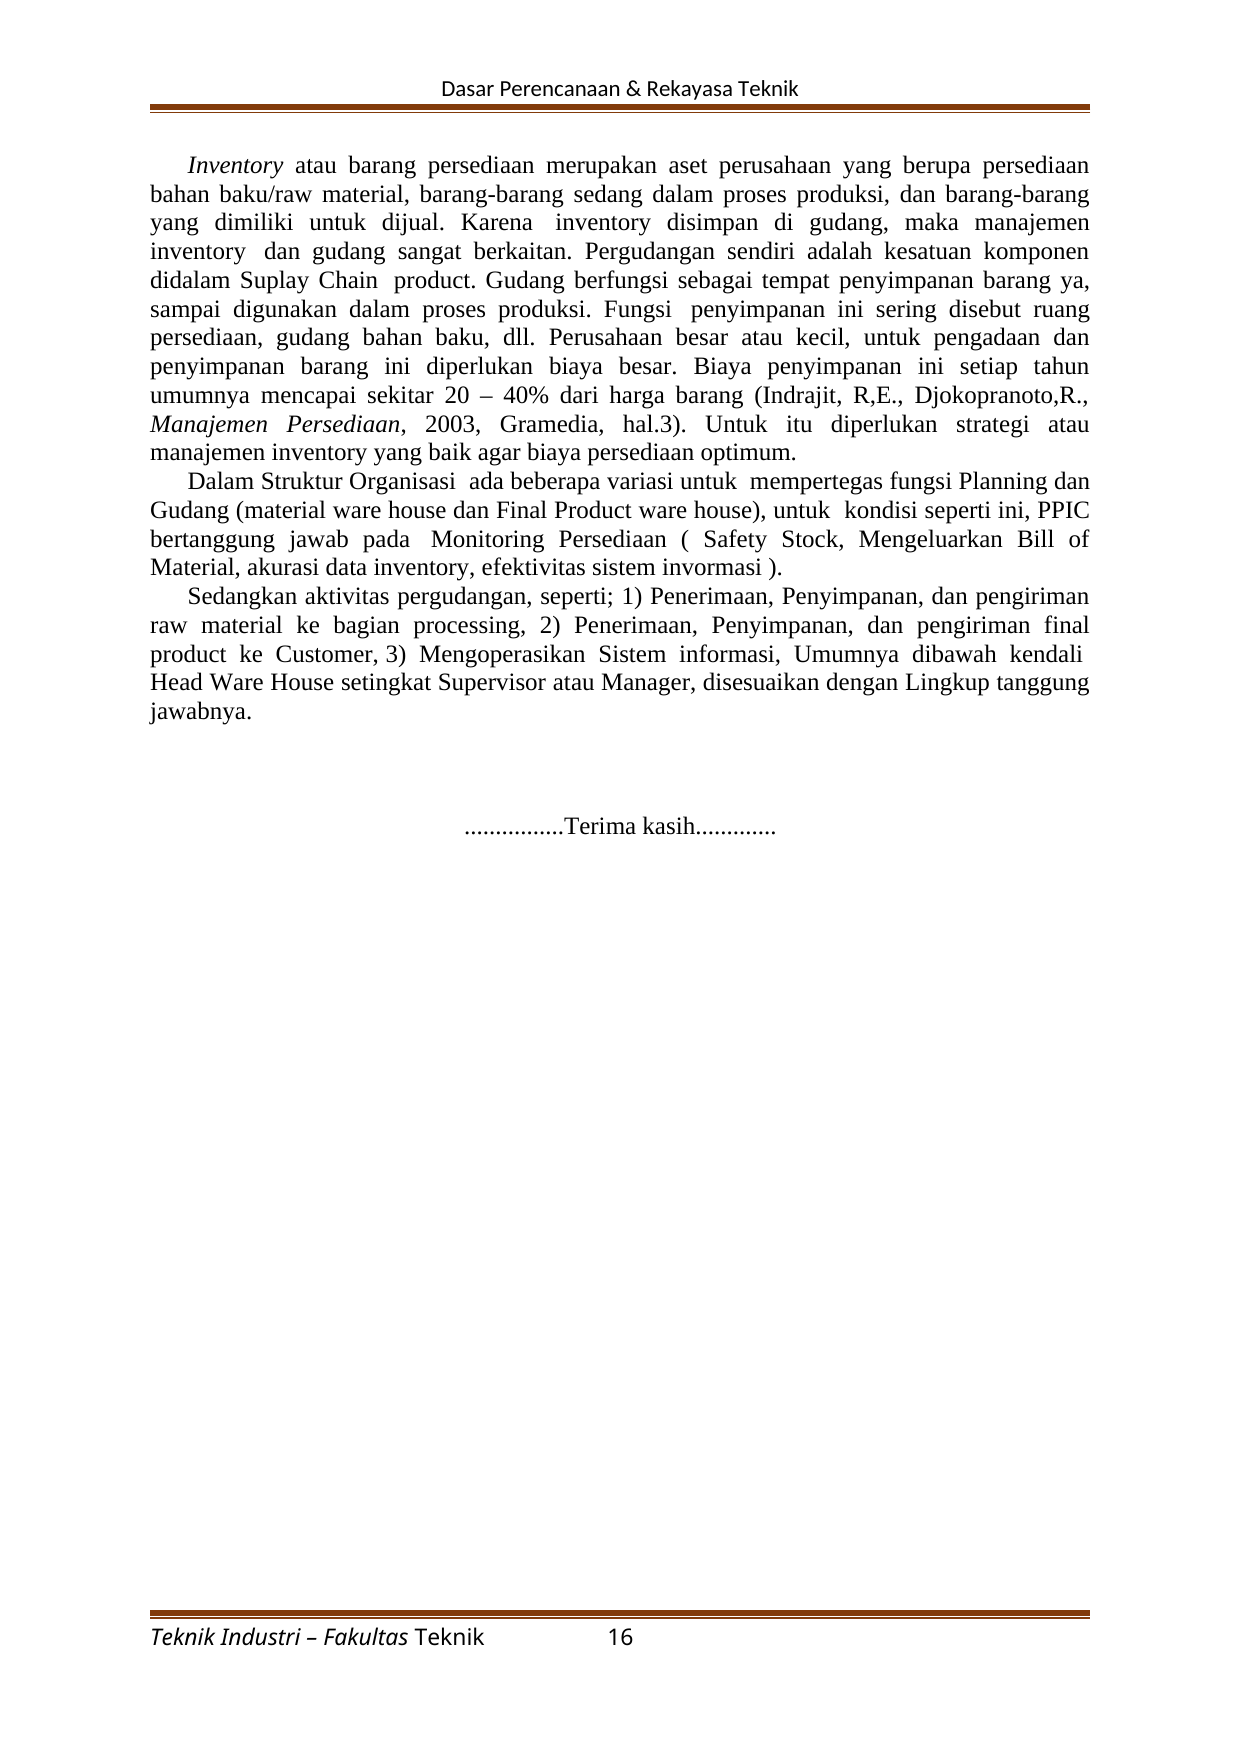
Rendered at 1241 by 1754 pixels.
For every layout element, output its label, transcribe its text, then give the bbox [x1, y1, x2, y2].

text Inventory atau barang persediaan merupakan aset perusahaan yang berupa persediaan bahan baku/raw material, barang-barang sedang dalam proses produksi, dan barang-barang yang dimiliki untuk dijual. Karena inventory disimpan di gudang, maka manajemen inventory dan gudang sangat berkaitan. Pergudangan sendiri adalah kesatuan komponen didalam Suplay Chain product. Gudang berfungsi sebagai tempat penyimpanan barang ya, sampai digunakan dalam proses produksi. Fungsi penyimpanan ini sering disebut ruang persediaan, gudang bahan baku, dll. Perusahaan besar atau kecil, untuk pengadaan dan penyimpanan barang ini diperlukan biaya besar. Biaya penyimpanan ini setiap tahun umumnya mencapai sekitar 20 – 40% dari harga barang (Indrajit, R,E., Djokopranoto,R., Manajemen Persediaan, 2003, Gramedia, hal.3). Untuk itu diperlukan strategi atau manajemen inventory yang baik agar biaya persediaan optimum. [150, 150, 1090, 466]
text Sedangkan aktivitas pergudangan, seperti; 1) Penerimaan, Penyimpanan, dan pengiriman raw material ke bagian processing, 2) Penerimaan, Penyimpanan, dan pengiriman final product ke Customer, 3) Mengoperasikan Sistem informasi, Umumnya dibawah kendali Head Ware House setingkat Supervisor atau Manager, disesuaikan dengan Lingkup tanggung jawabnya. [150, 581, 1090, 725]
text Dalam Struktur Organisasi ada beberapa variasi untuk mempertegas fungsi Planning dan Gudang (material ware house dan Final Product ware house), untuk kondisi seperti ini, PPIC bertanggung jawab pada Monitoring Persediaan ( Safety Stock, Mengeluarkan Bill of Material, akurasi data inventory, efektivitas sistem invormasi ). [150, 466, 1090, 581]
text ................Terima kasih............. [150, 811, 1090, 840]
